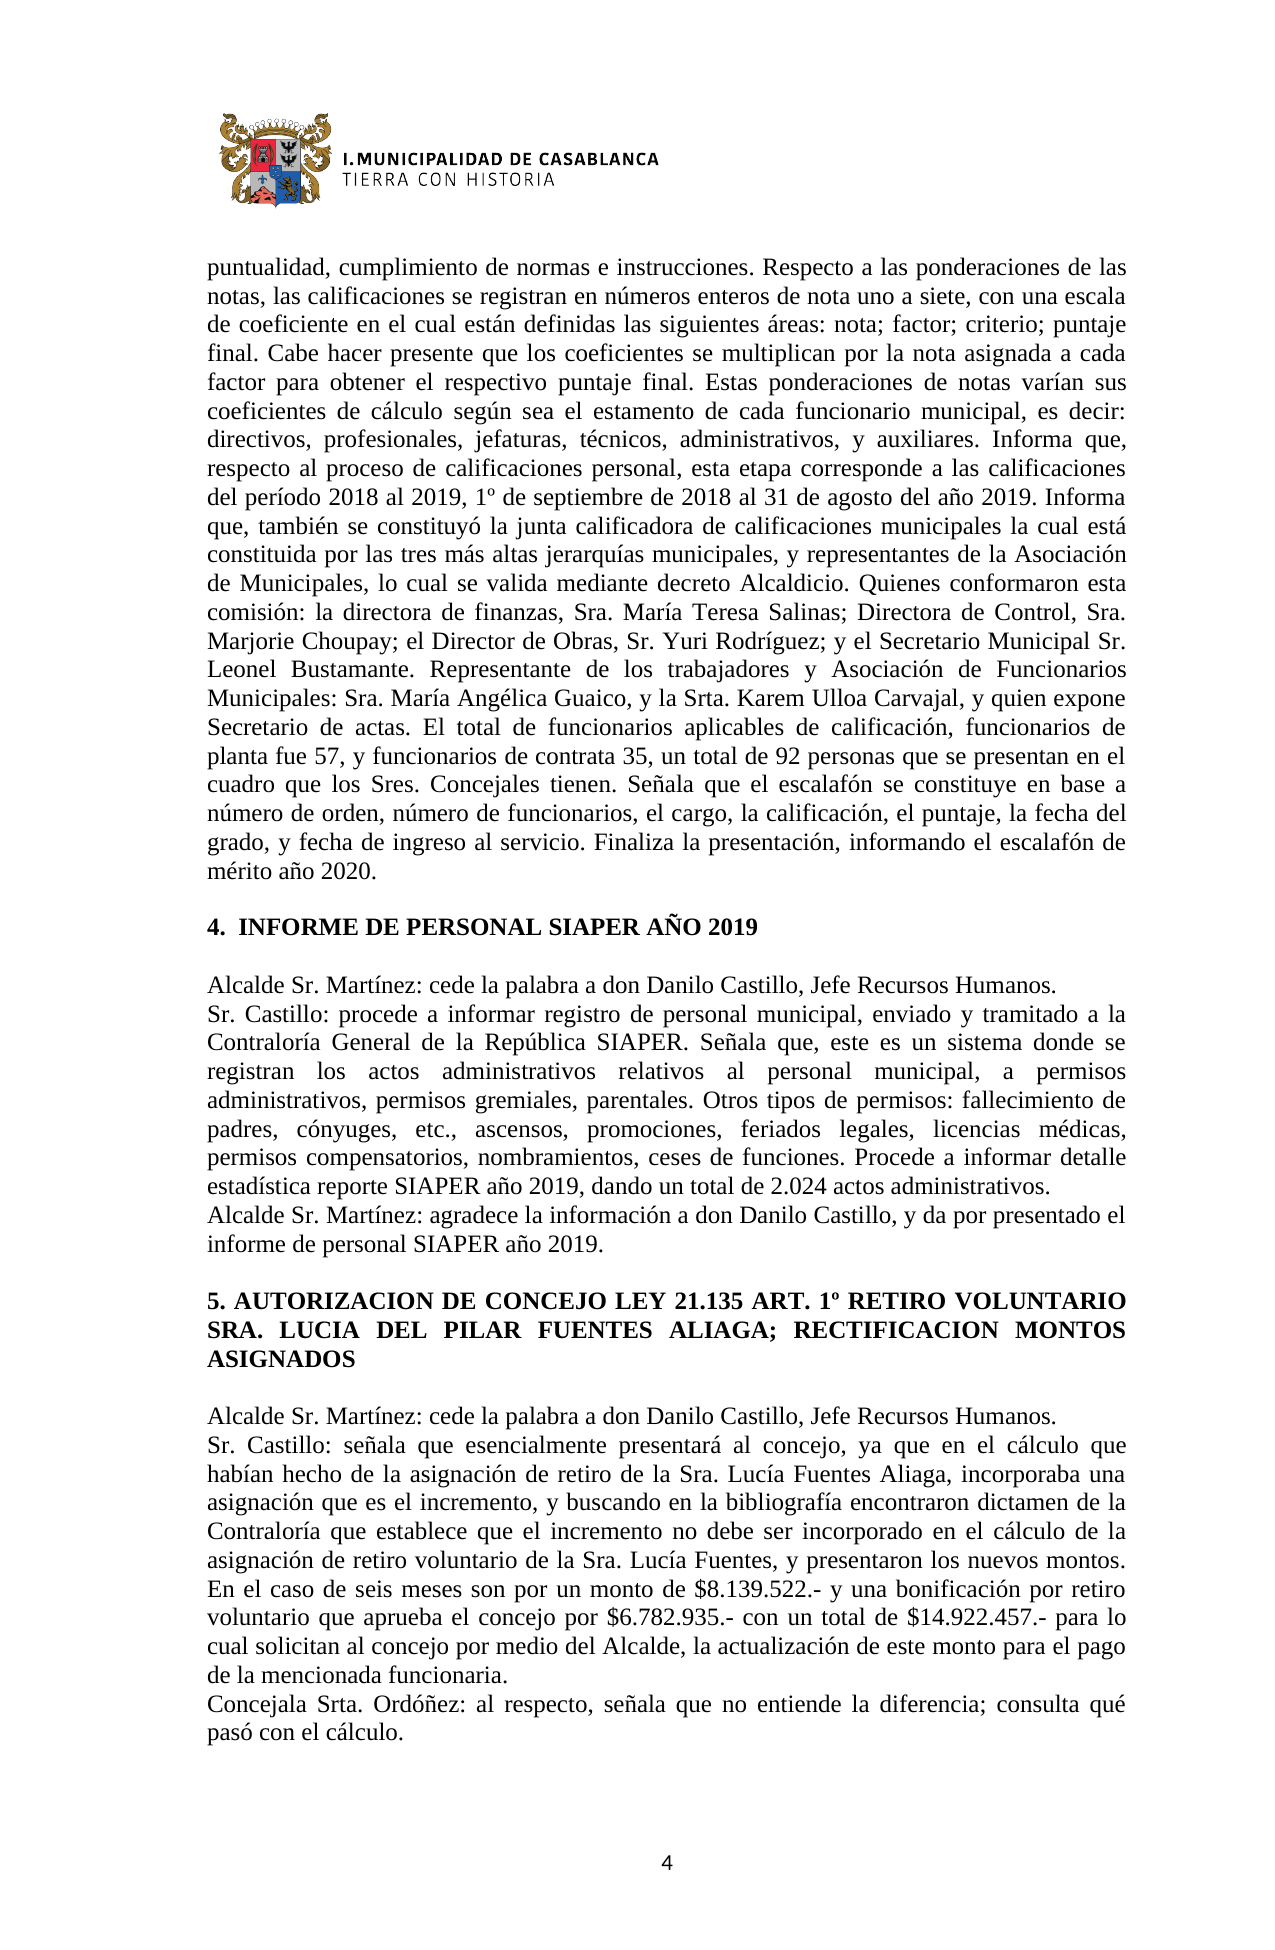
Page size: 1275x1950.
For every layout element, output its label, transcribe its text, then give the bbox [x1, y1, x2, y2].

text Concejala Srta. Ordóñez: al respecto, señala que no entiende la diferencia; consulta qué pasó con el cálculo. [207, 1689, 1127, 1746]
text Alcalde Sr. Martínez: cede la palabra a don Danilo Castillo, Jefe Recursos Humanos. [207, 1401, 1127, 1430]
text Sr. Castillo: señala que esencialmente presentará al concejo, ya que en el cálculo que habían hecho de la asignación de retiro de la Sra. Lucía Fuentes Aliaga, incorporaba una asignación que es el incremento, y buscando en la bibliografía encontraron dictamen de la Contraloría que establece que el incremento no debe ser incorporado en el cálculo de la asignación de retiro voluntario de la Sra. Lucía Fuentes, y presentaron los nuevos montos. En el caso de seis meses son por un monto de $8.139.522.- y una bonificación por retiro voluntario que aprueba el concejo por $6.782.935.- con un total de $14.922.457.- para lo cual solicitan al concejo por medio del Alcalde, la actualización de este monto para el pago de la mencionada funcionaria. [207, 1430, 1127, 1689]
text Sr. Castillo: procede a informar registro de personal municipal, enviado y tramitado a la Contraloría General de la República SIAPER. Señala que, este es un sistema donde se registran los actos administrativos relativos al personal municipal, a permisos administrativos, permisos gremiales, parentales. Otros tipos de permisos: fallecimiento de padres, cónyuges, etc., ascensos, promociones, feriados legales, licencias médicas, permisos compensatorios, nombramientos, ceses de funciones. Procede a informar detalle estadística reporte SIAPER año 2019, dando un total de 2.024 actos administrativos. [207, 999, 1127, 1200]
text 4. INFORME DE PERSONAL SIAPER AÑO 2019 [207, 912, 1127, 941]
text Alcalde Sr. Martínez: agradece la información a don Danilo Castillo, y da por presentado el informe de personal SIAPER año 2019. [207, 1200, 1127, 1257]
text Alcalde Sr. Martínez: cede la palabra a don Danilo Castillo, Jefe Recursos Humanos. [207, 970, 1127, 999]
picture [206, 73, 674, 252]
text 5. AUTORIZACION DE CONCEJO LEY 21.135 ART. 1º RETIRO VOLUNTARIO SRA. LUCIA DEL PILAR FUENTES ALIAGA; RECTIFICACION MONTOS ASIGNADOS [207, 1286, 1127, 1372]
